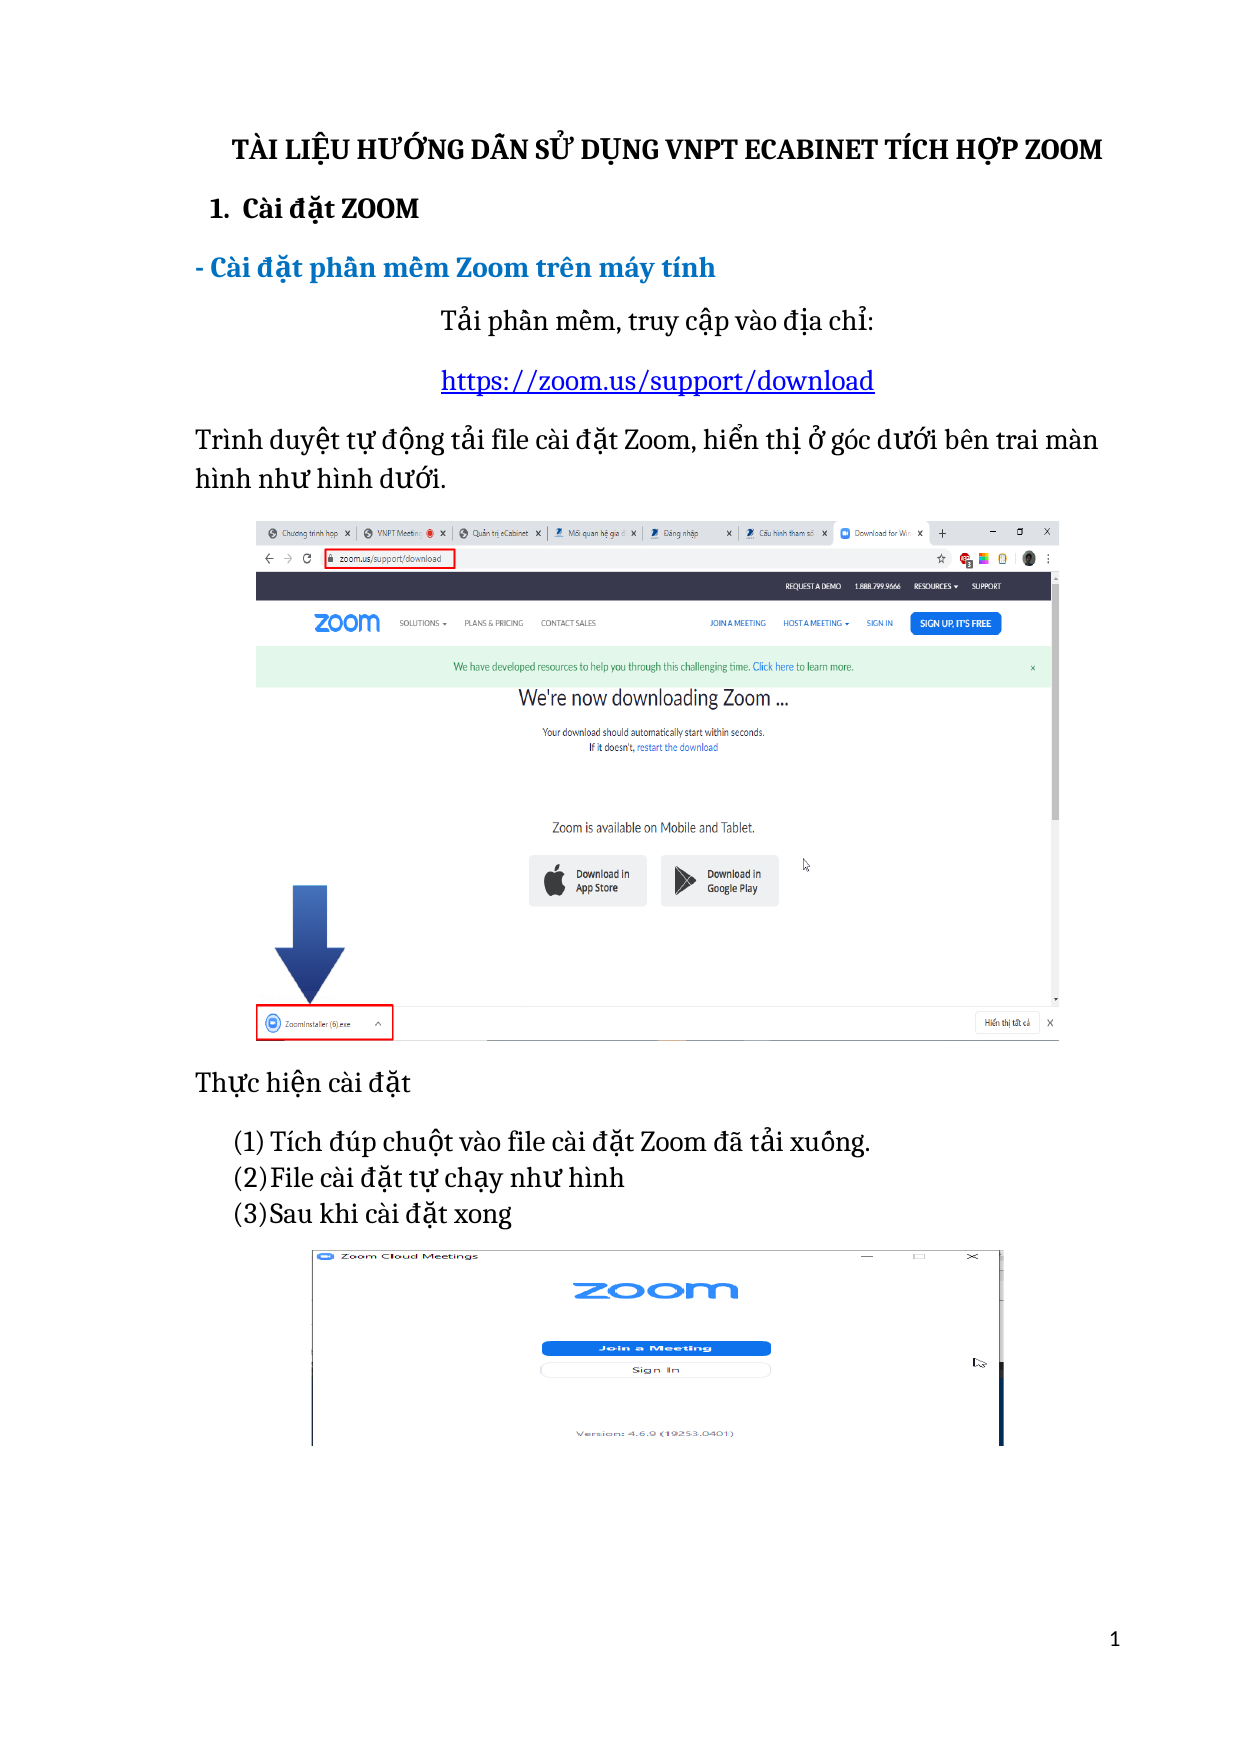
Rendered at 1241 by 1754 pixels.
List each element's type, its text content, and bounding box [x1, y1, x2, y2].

text 1. Cài đặt ZOOM [195, 192, 1120, 226]
text Thực hiện cài đặt [195, 1066, 1120, 1099]
text Trình duyệt tự động tải file cài đặt Zoom, hiển thị ở góc dưới bên trai màn hình như hình dưới. [195, 423, 1120, 495]
picture [256, 521, 1060, 1041]
picture [311, 1250, 1004, 1446]
list Tích đúp chuột vào file cài đặt Zoom đã tải xuống. [232, 1125, 1120, 1159]
text https://zoom.us/support/download [195, 364, 1120, 397]
list Sau khi cài đặt xong [232, 1198, 1120, 1231]
list File cài đặt tự chạy như hình [232, 1161, 1120, 1195]
text - Cài đặt phần mềm Zoom trên máy tính [195, 252, 1120, 285]
text Tải phần mềm, truy cập vào địa chỉ: [195, 304, 1120, 338]
text TÀI LIỆU HƯỚNG DẪN SỬ DỤNG VNPT ECABINET TÍCH HỢP ZOOM [195, 133, 1125, 166]
